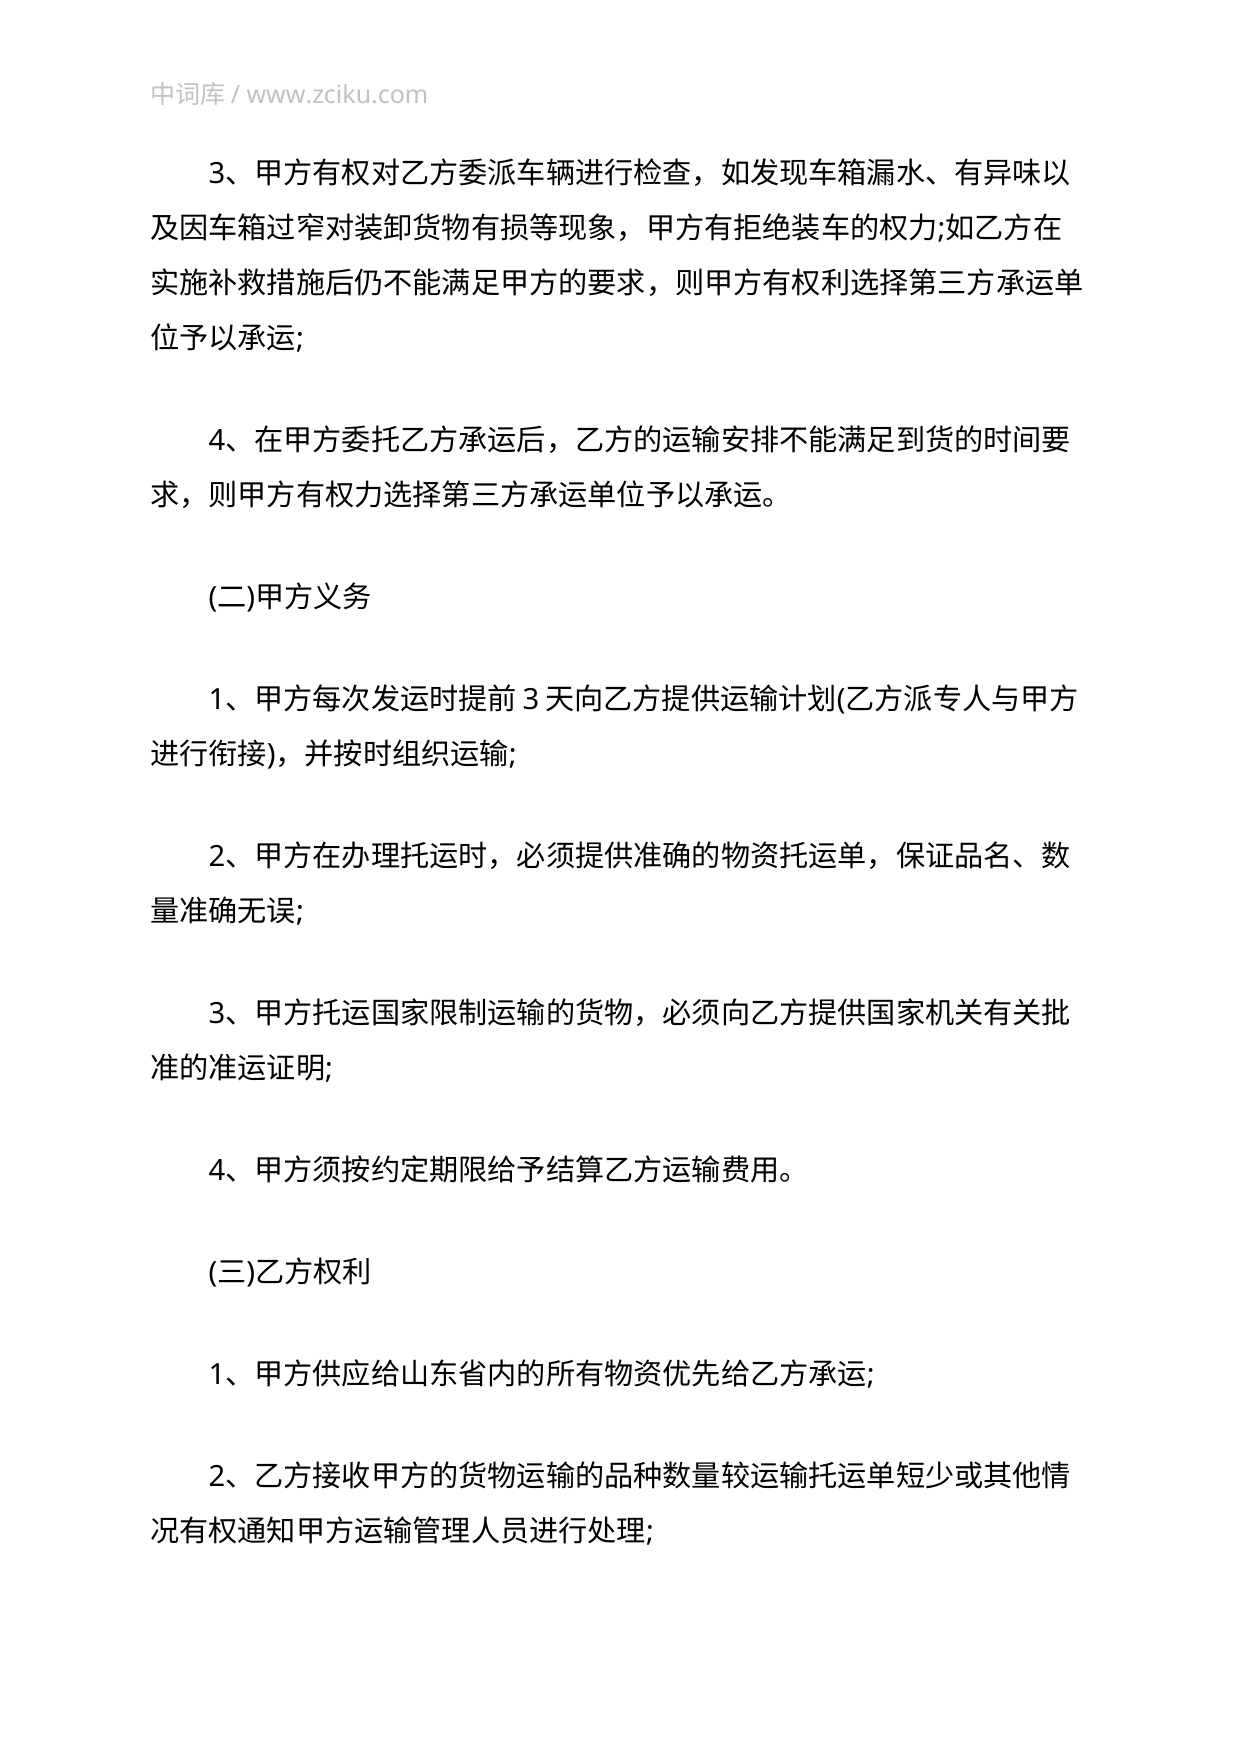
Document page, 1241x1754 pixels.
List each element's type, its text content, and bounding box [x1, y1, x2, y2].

text (二)甲方义务 [150, 574, 1090, 616]
text 4、甲方须按约定期限给予结算乙方运输费用。 [150, 1147, 1090, 1189]
text 2、甲方在办理托运时，必须提供准确的物资托运单，保证品名、数量准确无误; [150, 833, 1090, 930]
text 1、甲方每次发运时提前3天向乙方提供运输计划(乙方派专人与甲方进行衔接)，并按时组织运输; [150, 676, 1090, 773]
text 1、甲方供应给山东省内的所有物资优先给乙方承运; [150, 1351, 1090, 1393]
text 4、在甲方委托乙方承运后，乙方的运输安排不能满足到货的时间要求，则甲方有权力选择第三方承运单位予以承运。 [150, 417, 1090, 514]
text 3、甲方托运国家限制运输的货物，必须向乙方提供国家机关有关批准的准运证明; [150, 989, 1090, 1087]
text 3、甲方有权对乙方委派车辆进行检查，如发现车箱漏水、有异味以及因车箱过窄对装卸货物有损等现象，甲方有拒绝装车的权力;如乙方在实施补救措施后仍不能满足甲方的要求，则甲方有权利选择第三方承运单位予以承运; [150, 150, 1090, 357]
text (三)乙方权利 [150, 1248, 1090, 1291]
text 2、乙方接收甲方的货物运输的品种数量较运输托运单短少或其他情况有权通知甲方运输管理人员进行处理; [150, 1452, 1090, 1550]
